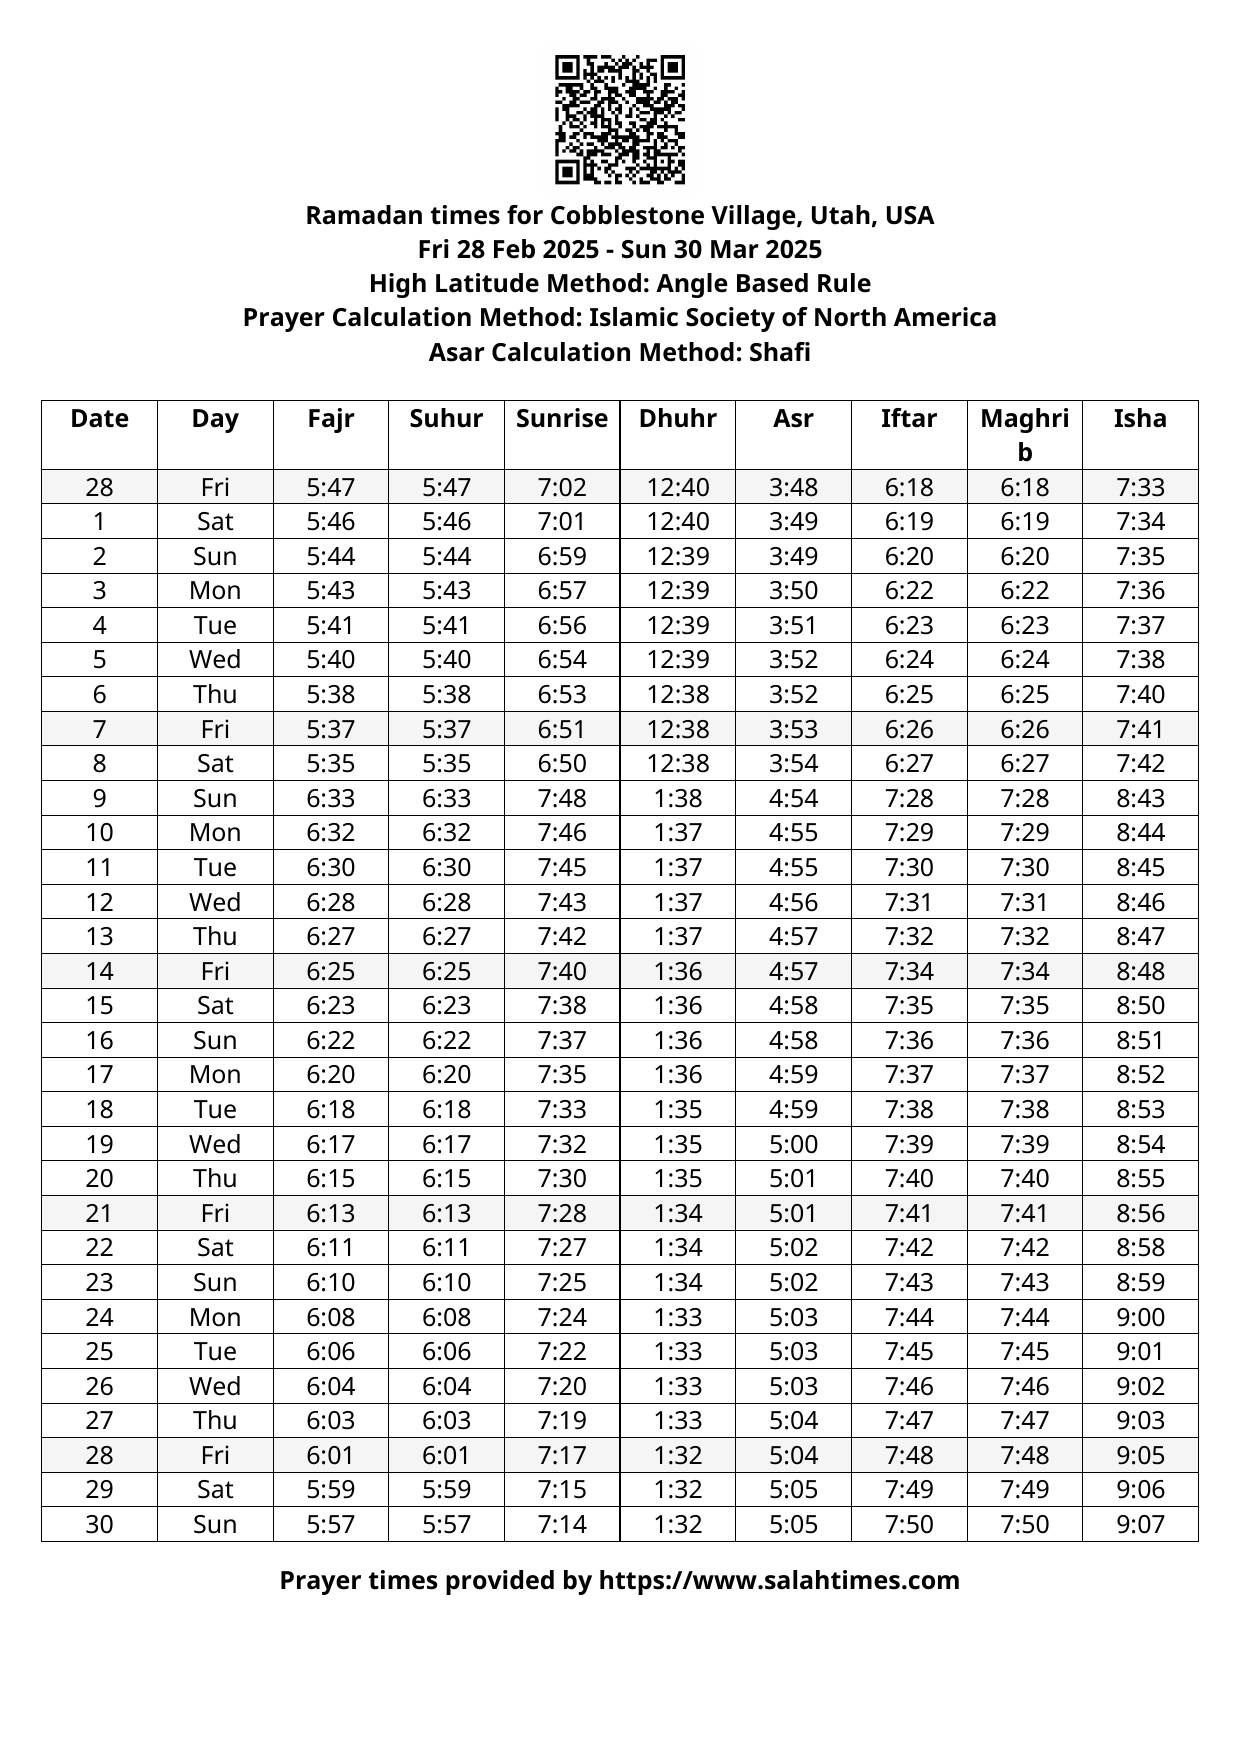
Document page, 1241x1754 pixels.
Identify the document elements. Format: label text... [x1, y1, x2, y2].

table_cell 18 [42, 1092, 157, 1126]
table_cell 22 [42, 1231, 157, 1264]
table_cell 6:04 [389, 1369, 504, 1402]
table_cell 8:59 [1083, 1265, 1198, 1299]
table_cell 7:46 [968, 1369, 1082, 1402]
table_cell 6:22 [852, 574, 967, 607]
table_cell 6:18 [852, 470, 967, 503]
table_cell 6:13 [389, 1196, 504, 1229]
table_cell 6:20 [968, 539, 1082, 572]
table_cell Tue [158, 1334, 273, 1368]
table_header Day [158, 401, 273, 469]
table_cell 7:31 [968, 885, 1082, 918]
table_cell 7:36 [1083, 574, 1198, 607]
table_cell Mon [158, 1058, 273, 1091]
table_cell 6:13 [274, 1196, 388, 1229]
table_cell 6:15 [274, 1161, 388, 1195]
table_header Fajr [274, 401, 388, 469]
table_cell 7:35 [968, 989, 1082, 1022]
table_cell 6:01 [274, 1438, 388, 1472]
table_cell 1:36 [621, 989, 735, 1022]
table_cell 12:39 [621, 643, 735, 676]
table_cell 7:47 [852, 1404, 967, 1437]
table_cell 6:27 [852, 746, 967, 780]
table_cell 6:04 [274, 1369, 388, 1402]
table_cell 5:01 [736, 1161, 851, 1195]
table_cell 7:36 [968, 1023, 1082, 1057]
table_cell 4:55 [736, 850, 851, 884]
table_cell 4 [42, 608, 157, 642]
table_cell 1 [42, 504, 157, 538]
table_cell 6:19 [968, 504, 1082, 538]
table_cell 4:59 [736, 1058, 851, 1091]
table_cell 4:54 [736, 781, 851, 814]
table_cell 1:33 [621, 1369, 735, 1402]
table_cell 1:33 [621, 1300, 735, 1333]
table_cell 7:40 [505, 954, 619, 987]
table_cell 6:22 [389, 1023, 504, 1057]
table_cell 9:00 [1083, 1300, 1198, 1333]
table_cell 7:42 [1083, 746, 1198, 780]
table_cell 5:46 [274, 504, 388, 538]
table_cell Mon [158, 816, 273, 849]
table_cell 9:01 [1083, 1334, 1198, 1368]
table_cell 5:40 [274, 643, 388, 676]
table_cell 7:32 [852, 919, 967, 953]
table_cell 6:06 [274, 1334, 388, 1368]
table_cell 7:37 [505, 1023, 619, 1057]
table_cell 9:07 [1083, 1507, 1198, 1541]
table_cell 20 [42, 1161, 157, 1195]
table_cell Wed [158, 1127, 273, 1160]
table_cell 6:08 [389, 1300, 504, 1333]
table_cell 6:17 [274, 1127, 388, 1160]
table_cell 6:01 [389, 1438, 504, 1472]
table_cell 6:50 [505, 746, 619, 780]
table_cell 6 [42, 677, 157, 711]
table_cell 7:41 [852, 1196, 967, 1229]
table_cell 8:58 [1083, 1231, 1198, 1264]
table_cell 1:35 [621, 1092, 735, 1126]
table_cell 1:38 [621, 781, 735, 814]
table_cell 7:37 [968, 1058, 1082, 1091]
table_cell 3:54 [736, 746, 851, 780]
table_cell 6:03 [389, 1404, 504, 1437]
table_cell 3:52 [736, 643, 851, 676]
table_cell Tue [158, 608, 273, 642]
table_cell 1:32 [621, 1473, 735, 1506]
table_cell 14 [42, 954, 157, 987]
table_cell 8:44 [1083, 816, 1198, 849]
table_cell 1:36 [621, 1058, 735, 1091]
table_cell 6:26 [852, 712, 967, 745]
table_cell 7:39 [852, 1127, 967, 1160]
table_cell 6:32 [389, 816, 504, 849]
table_cell 7:35 [1083, 539, 1198, 572]
table_cell 7:44 [852, 1300, 967, 1333]
table_cell 6:26 [968, 712, 1082, 745]
table_cell Tue [158, 850, 273, 884]
text Ramadan times for Cobblestone Village, Utah, USA [42, 198, 1198, 232]
table_cell 5:01 [736, 1196, 851, 1229]
table_cell 7:44 [968, 1300, 1082, 1333]
table_cell 6:33 [389, 781, 504, 814]
table_cell Fri [158, 712, 273, 745]
text Asar Calculation Method: Shafi [42, 334, 1198, 368]
table_cell 5:46 [389, 504, 504, 538]
table_cell 4:56 [736, 885, 851, 918]
table_cell 5:44 [274, 539, 388, 572]
table_cell 7:48 [852, 1438, 967, 1472]
table_cell 24 [42, 1300, 157, 1333]
table_cell 7:45 [968, 1334, 1082, 1368]
table_cell 3:53 [736, 712, 851, 745]
table_cell 8:47 [1083, 919, 1198, 953]
table_cell 4:58 [736, 1023, 851, 1057]
table_cell Thu [158, 1404, 273, 1437]
table_cell 7:30 [852, 850, 967, 884]
table_cell 9:03 [1083, 1404, 1198, 1437]
table_cell 7:33 [505, 1092, 619, 1126]
table_cell 7:31 [852, 885, 967, 918]
table_cell 7:17 [505, 1438, 619, 1472]
table_cell 5:37 [274, 712, 388, 745]
table_cell 6:10 [389, 1265, 504, 1299]
table_cell Sun [158, 539, 273, 572]
table_cell 5:38 [389, 677, 504, 711]
table_cell 6:03 [274, 1404, 388, 1437]
table_header Suhur [389, 401, 504, 469]
table_cell 12 [42, 885, 157, 918]
table_cell 5:41 [389, 608, 504, 642]
table_cell 7:46 [852, 1369, 967, 1402]
table_cell Sat [158, 1231, 273, 1264]
table_cell 1:37 [621, 919, 735, 953]
table_cell 7:36 [852, 1023, 967, 1057]
table_cell 7:48 [505, 781, 619, 814]
table_cell 9 [42, 781, 157, 814]
table_cell 6:27 [968, 746, 1082, 780]
table_cell 9:02 [1083, 1369, 1198, 1402]
table_cell 6:11 [274, 1231, 388, 1264]
table_cell 6:25 [389, 954, 504, 987]
table_cell 5:03 [736, 1369, 851, 1402]
text Fri 28 Feb 2025 - Sun 30 Mar 2025 [42, 232, 1198, 266]
table_cell 6:56 [505, 608, 619, 642]
table_cell 5:02 [736, 1265, 851, 1299]
table_cell 7:42 [505, 919, 619, 953]
table_cell 6:08 [274, 1300, 388, 1333]
table_cell 7:27 [505, 1231, 619, 1264]
table_cell 7:40 [1083, 677, 1198, 711]
table_cell 7:37 [1083, 608, 1198, 642]
table_cell 7:50 [968, 1507, 1082, 1541]
table_cell 21 [42, 1196, 157, 1229]
table_cell 5 [42, 643, 157, 676]
table_cell 1:34 [621, 1196, 735, 1229]
table_cell 5:59 [389, 1473, 504, 1506]
table_cell 7:35 [505, 1058, 619, 1091]
table_cell 7:25 [505, 1265, 619, 1299]
table_cell 28 [42, 1438, 157, 1472]
table_cell 7:15 [505, 1473, 619, 1506]
table_cell Thu [158, 1161, 273, 1195]
table_header Sunrise [505, 401, 619, 469]
table_cell 6:24 [968, 643, 1082, 676]
table_cell Fri [158, 954, 273, 987]
table_cell 6:57 [505, 574, 619, 607]
table_cell 7:34 [968, 954, 1082, 987]
table_cell 7:45 [505, 850, 619, 884]
table_cell 6:51 [505, 712, 619, 745]
table_cell 19 [42, 1127, 157, 1160]
table_cell 9:05 [1083, 1438, 1198, 1472]
table_cell 6:32 [274, 816, 388, 849]
table_cell 8:53 [1083, 1092, 1198, 1126]
table_cell Sun [158, 781, 273, 814]
table_cell 6:28 [389, 885, 504, 918]
table_cell Sat [158, 989, 273, 1022]
table_cell 6:15 [389, 1161, 504, 1195]
table_cell 7:29 [852, 816, 967, 849]
table_cell 8:51 [1083, 1023, 1198, 1057]
table_cell 5:02 [736, 1231, 851, 1264]
table_cell Fri [158, 1438, 273, 1472]
table_cell 6:23 [968, 608, 1082, 642]
table_cell 12:39 [621, 574, 735, 607]
table_cell 1:35 [621, 1161, 735, 1195]
table_cell 5:04 [736, 1404, 851, 1437]
table_cell 5:57 [389, 1507, 504, 1541]
table_cell 7:30 [968, 850, 1082, 884]
table_cell 6:20 [274, 1058, 388, 1091]
table_cell 12:39 [621, 608, 735, 642]
table_cell 8:55 [1083, 1161, 1198, 1195]
table_cell 6:27 [274, 919, 388, 953]
text Prayer Calculation Method: Islamic Society of North America [42, 300, 1198, 334]
table_cell 1:36 [621, 1023, 735, 1057]
table_cell Sun [158, 1265, 273, 1299]
table_cell 17 [42, 1058, 157, 1091]
table_cell 6:22 [968, 574, 1082, 607]
table_cell 7:49 [852, 1473, 967, 1506]
text High Latitude Method: Angle Based Rule [42, 266, 1198, 300]
table_cell 6:27 [389, 919, 504, 953]
table_cell 12:40 [621, 504, 735, 538]
table_cell 6:25 [274, 954, 388, 987]
table_cell 6:17 [389, 1127, 504, 1160]
table_header Dhuhr [621, 401, 735, 469]
table_cell 7:41 [968, 1196, 1082, 1229]
table_cell 8:54 [1083, 1127, 1198, 1160]
table_cell 3:52 [736, 677, 851, 711]
table_cell 7:43 [852, 1265, 967, 1299]
table_cell 3:51 [736, 608, 851, 642]
table_cell 7:34 [852, 954, 967, 987]
table_cell 12:40 [621, 470, 735, 503]
table_cell 7:30 [505, 1161, 619, 1195]
table_cell Mon [158, 1300, 273, 1333]
table_cell 1:37 [621, 816, 735, 849]
table_cell 5:35 [274, 746, 388, 780]
table_cell 6:22 [274, 1023, 388, 1057]
table_cell Fri [158, 470, 273, 503]
table_cell 1:35 [621, 1127, 735, 1160]
table_cell 5:38 [274, 677, 388, 711]
table_cell 4:55 [736, 816, 851, 849]
table_cell 6:19 [852, 504, 967, 538]
table_cell 1:33 [621, 1404, 735, 1437]
table_cell 7 [42, 712, 157, 745]
table_cell 7:20 [505, 1369, 619, 1402]
table_cell 5:04 [736, 1438, 851, 1472]
table_cell 6:25 [968, 677, 1082, 711]
table_cell 4:59 [736, 1092, 851, 1126]
table_cell 8:48 [1083, 954, 1198, 987]
table_cell 5:00 [736, 1127, 851, 1160]
table_cell Sun [158, 1507, 273, 1541]
table_cell 1:34 [621, 1265, 735, 1299]
table_header Isha [1083, 401, 1198, 469]
table_cell 7:37 [852, 1058, 967, 1091]
table_cell 5:05 [736, 1507, 851, 1541]
table_cell 6:59 [505, 539, 619, 572]
table_cell 9:06 [1083, 1473, 1198, 1506]
table_cell 15 [42, 989, 157, 1022]
table_cell 5:40 [389, 643, 504, 676]
table_cell 5:57 [274, 1507, 388, 1541]
table_header Maghrib [968, 401, 1082, 469]
table_cell Tue [158, 1092, 273, 1126]
table_cell 7:48 [968, 1438, 1082, 1472]
table_cell 6:28 [274, 885, 388, 918]
table_cell 11 [42, 850, 157, 884]
table_cell 28 [42, 470, 157, 503]
table_header Iftar [852, 401, 967, 469]
table_cell 8:46 [1083, 885, 1198, 918]
table_cell 12:39 [621, 539, 735, 572]
table_cell 5:41 [274, 608, 388, 642]
table_cell 7:22 [505, 1334, 619, 1368]
table_cell 3:50 [736, 574, 851, 607]
table_cell 6:25 [852, 677, 967, 711]
table_cell 8:56 [1083, 1196, 1198, 1229]
table_cell 27 [42, 1404, 157, 1437]
table_cell Mon [158, 574, 273, 607]
table_cell 7:40 [968, 1161, 1082, 1195]
table_cell 7:40 [852, 1161, 967, 1195]
table_cell 1:36 [621, 954, 735, 987]
table_cell 16 [42, 1023, 157, 1057]
table_cell 8:45 [1083, 850, 1198, 884]
table_cell 7:38 [505, 989, 619, 1022]
table_cell Sun [158, 1023, 273, 1057]
table_cell 6:23 [274, 989, 388, 1022]
table_cell 3:49 [736, 539, 851, 572]
table_cell 12:38 [621, 746, 735, 780]
table_cell 7:38 [852, 1092, 967, 1126]
table_cell 12:38 [621, 712, 735, 745]
table_cell 4:58 [736, 989, 851, 1022]
table_cell Fri [158, 1196, 273, 1229]
table_cell 6:11 [389, 1231, 504, 1264]
table_cell 6:54 [505, 643, 619, 676]
table_cell 7:14 [505, 1507, 619, 1541]
table_cell 6:30 [389, 850, 504, 884]
table_cell 1:33 [621, 1334, 735, 1368]
table_cell 7:19 [505, 1404, 619, 1437]
table_cell 6:53 [505, 677, 619, 711]
text Prayer times provided by https://www.salahtimes.com [42, 1563, 1198, 1597]
table_cell 7:28 [968, 781, 1082, 814]
table_cell 6:24 [852, 643, 967, 676]
table_cell 8 [42, 746, 157, 780]
table_cell 6:18 [274, 1092, 388, 1126]
table_cell 4:57 [736, 954, 851, 987]
table_cell Wed [158, 1369, 273, 1402]
table_cell 1:37 [621, 850, 735, 884]
table_cell 6:23 [389, 989, 504, 1022]
table_cell 1:37 [621, 885, 735, 918]
table_cell 3 [42, 574, 157, 607]
table_cell 7:46 [505, 816, 619, 849]
table_cell 5:03 [736, 1334, 851, 1368]
table_cell 3:48 [736, 470, 851, 503]
table_cell 5:59 [274, 1473, 388, 1506]
table_cell Thu [158, 677, 273, 711]
table_cell 1:32 [621, 1507, 735, 1541]
table_cell 7:28 [505, 1196, 619, 1229]
table_cell 7:50 [852, 1507, 967, 1541]
table_cell 25 [42, 1334, 157, 1368]
table_cell 10 [42, 816, 157, 849]
table_cell 7:02 [505, 470, 619, 503]
table_cell 7:29 [968, 816, 1082, 849]
table_cell 6:33 [274, 781, 388, 814]
table_cell 7:35 [852, 989, 967, 1022]
table_cell 7:47 [968, 1404, 1082, 1437]
table_cell 29 [42, 1473, 157, 1506]
table_cell 6:30 [274, 850, 388, 884]
table_cell 7:49 [968, 1473, 1082, 1506]
table_cell 5:37 [389, 712, 504, 745]
table_header Asr [736, 401, 851, 469]
table_cell 8:43 [1083, 781, 1198, 814]
table_cell 5:44 [389, 539, 504, 572]
picture [542, 41, 699, 198]
table_cell 7:32 [968, 919, 1082, 953]
table_cell 3:49 [736, 504, 851, 538]
table_cell 4:57 [736, 919, 851, 953]
table_cell 7:42 [968, 1231, 1082, 1264]
table_cell 6:18 [389, 1092, 504, 1126]
table_cell 7:38 [968, 1092, 1082, 1126]
table_cell 5:47 [389, 470, 504, 503]
table_cell 7:28 [852, 781, 967, 814]
table_cell Sat [158, 1473, 273, 1506]
table_cell 7:01 [505, 504, 619, 538]
table_cell 7:42 [852, 1231, 967, 1264]
table_cell 6:10 [274, 1265, 388, 1299]
table_cell 6:20 [389, 1058, 504, 1091]
table_cell Sat [158, 504, 273, 538]
table_cell 30 [42, 1507, 157, 1541]
table_cell 6:20 [852, 539, 967, 572]
table_cell 7:38 [1083, 643, 1198, 676]
table_cell Thu [158, 919, 273, 953]
table_cell 7:32 [505, 1127, 619, 1160]
table_cell 7:41 [1083, 712, 1198, 745]
table_cell 7:43 [505, 885, 619, 918]
table_cell 7:39 [968, 1127, 1082, 1160]
table_cell Sat [158, 746, 273, 780]
table_cell 13 [42, 919, 157, 953]
table_cell 6:23 [852, 608, 967, 642]
table_cell 1:34 [621, 1231, 735, 1264]
table_cell 1:32 [621, 1438, 735, 1472]
table_cell 7:34 [1083, 504, 1198, 538]
table_cell 7:43 [968, 1265, 1082, 1299]
table_cell 7:33 [1083, 470, 1198, 503]
table_cell 6:18 [968, 470, 1082, 503]
table_cell 6:06 [389, 1334, 504, 1368]
table_cell 5:43 [274, 574, 388, 607]
table_cell 8:50 [1083, 989, 1198, 1022]
table_cell 12:38 [621, 677, 735, 711]
table_header Date [42, 401, 157, 469]
table_cell 26 [42, 1369, 157, 1402]
table_cell 5:35 [389, 746, 504, 780]
table_cell 7:45 [852, 1334, 967, 1368]
table_cell 5:05 [736, 1473, 851, 1506]
table_cell 7:24 [505, 1300, 619, 1333]
table_cell Wed [158, 643, 273, 676]
table_cell 2 [42, 539, 157, 572]
table_cell 8:52 [1083, 1058, 1198, 1091]
table_cell 5:43 [389, 574, 504, 607]
table_cell 5:47 [274, 470, 388, 503]
table_cell 23 [42, 1265, 157, 1299]
table_cell Wed [158, 885, 273, 918]
table_cell 5:03 [736, 1300, 851, 1333]
